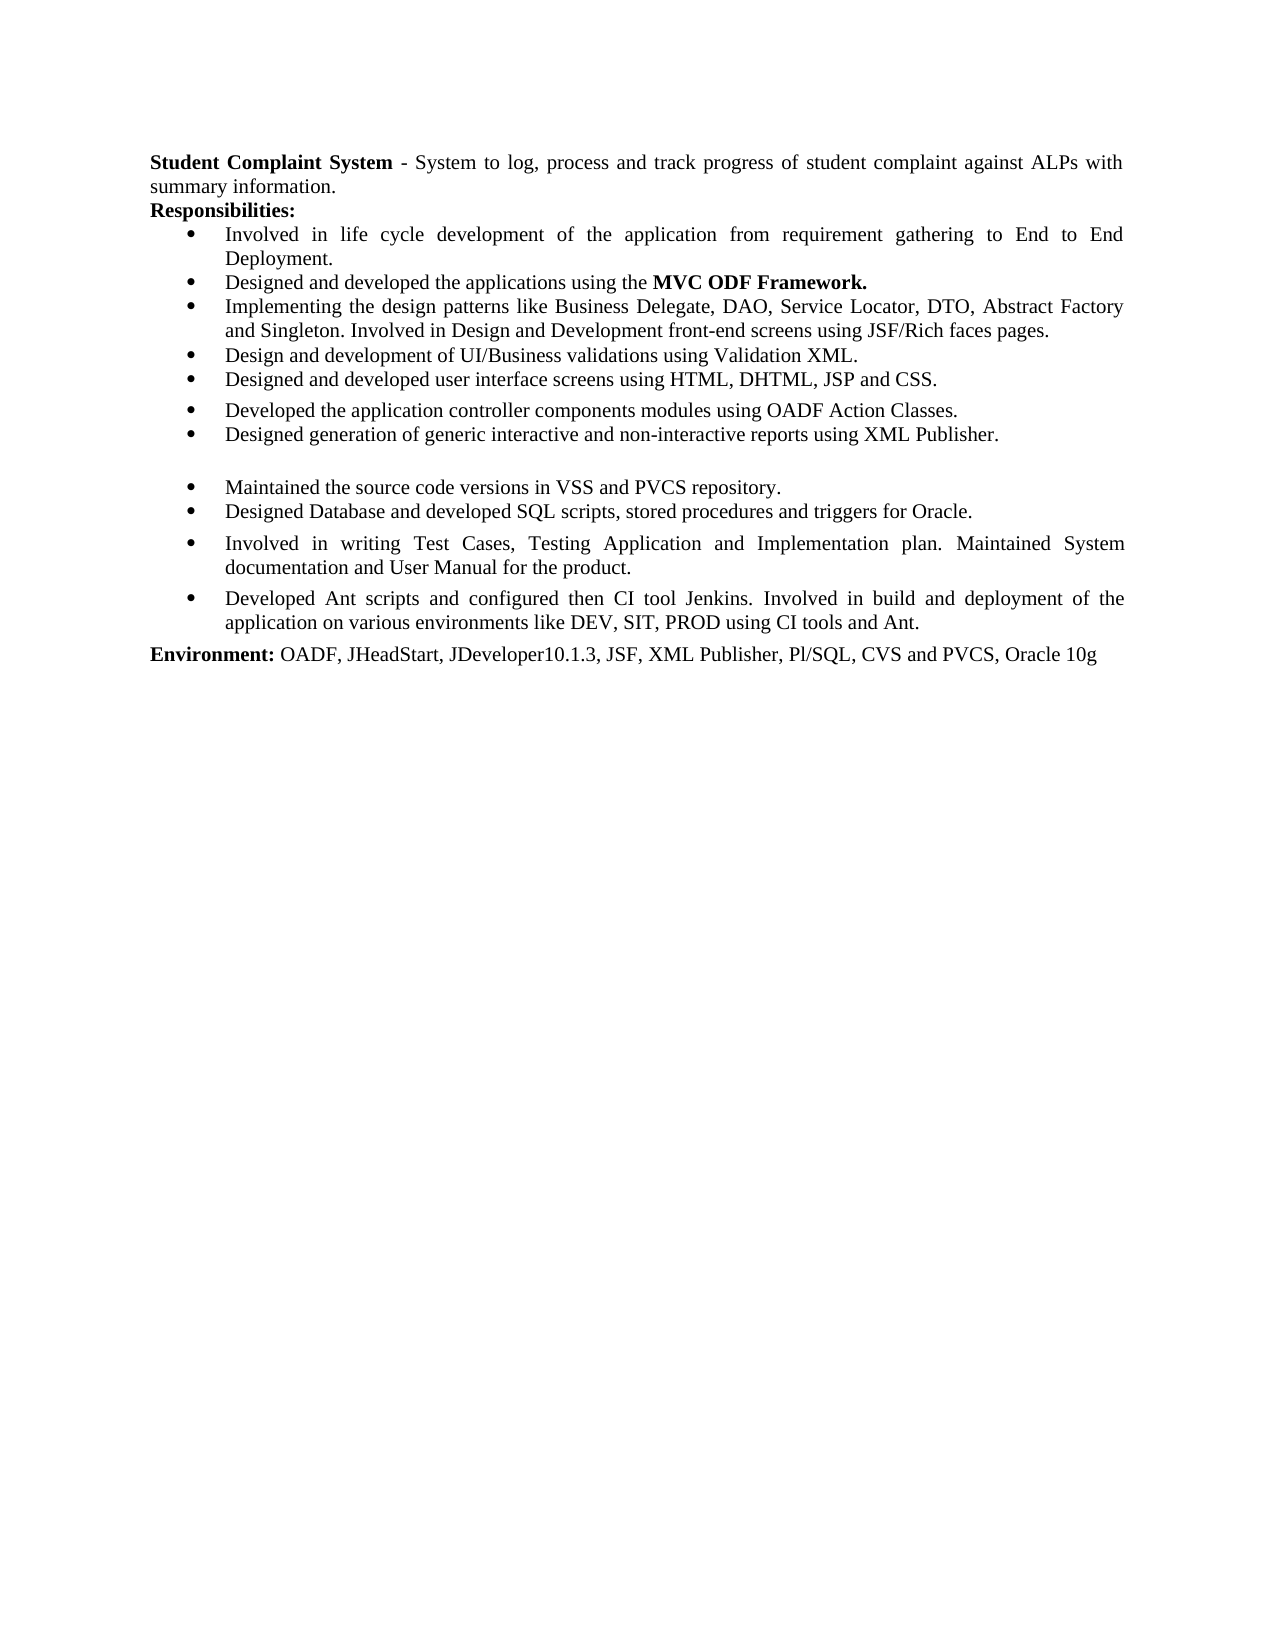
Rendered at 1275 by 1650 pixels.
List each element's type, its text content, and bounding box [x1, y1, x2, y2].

list Developed Ant scripts and configured then CI tool Jenkins. Involved in build and deployment of the application on various environments like DEV, SIT, PROD using CI tools and Ant. [187, 586, 1125, 634]
list Involved in writing Test Cases, Testing Application and Implementation plan. Maintained System documentation and User Manual for the product. [187, 531, 1125, 579]
list Implementing the design patterns like Business Delegate, DAO, Service Locator, DTO, Abstract Factory and Singleton. Involved in Design and Development front-end screens using JSF/Rich faces pages. [187, 294, 1125, 342]
list Designed and developed user interface screens using HTML, DHTML, JSP and CSS. [187, 367, 1125, 391]
text Environment: OADF, JHeadStart, JDeveloper10.1.3, JSF, XML Publisher, Pl/SQL, CVS and PVCS, Oracle 10g [150, 641, 1125, 666]
list Designed Database and developed SQL scripts, stored procedures and triggers for Oracle. [187, 499, 1125, 523]
list Maintained the source code versions in VSS and PVCS repository. [187, 475, 1125, 499]
text Responsibilities: [150, 198, 1125, 222]
list Developed the application controller components modules using OADF Action Classes. [187, 398, 1125, 422]
list Design and development of UI/Business validations using Validation XML. [187, 342, 1125, 367]
list Designed generation of generic interactive and non-interactive reports using XML Publisher. [187, 422, 1125, 446]
list Designed and developed the applications using the MVC ODF Framework. [187, 270, 1125, 294]
list Involved in life cycle development of the application from requirement gathering to End to End Deployment. [187, 222, 1125, 270]
text Student Complaint System - System to log, process and track progress of student complaint against ALPs with summary information. [150, 150, 1125, 198]
